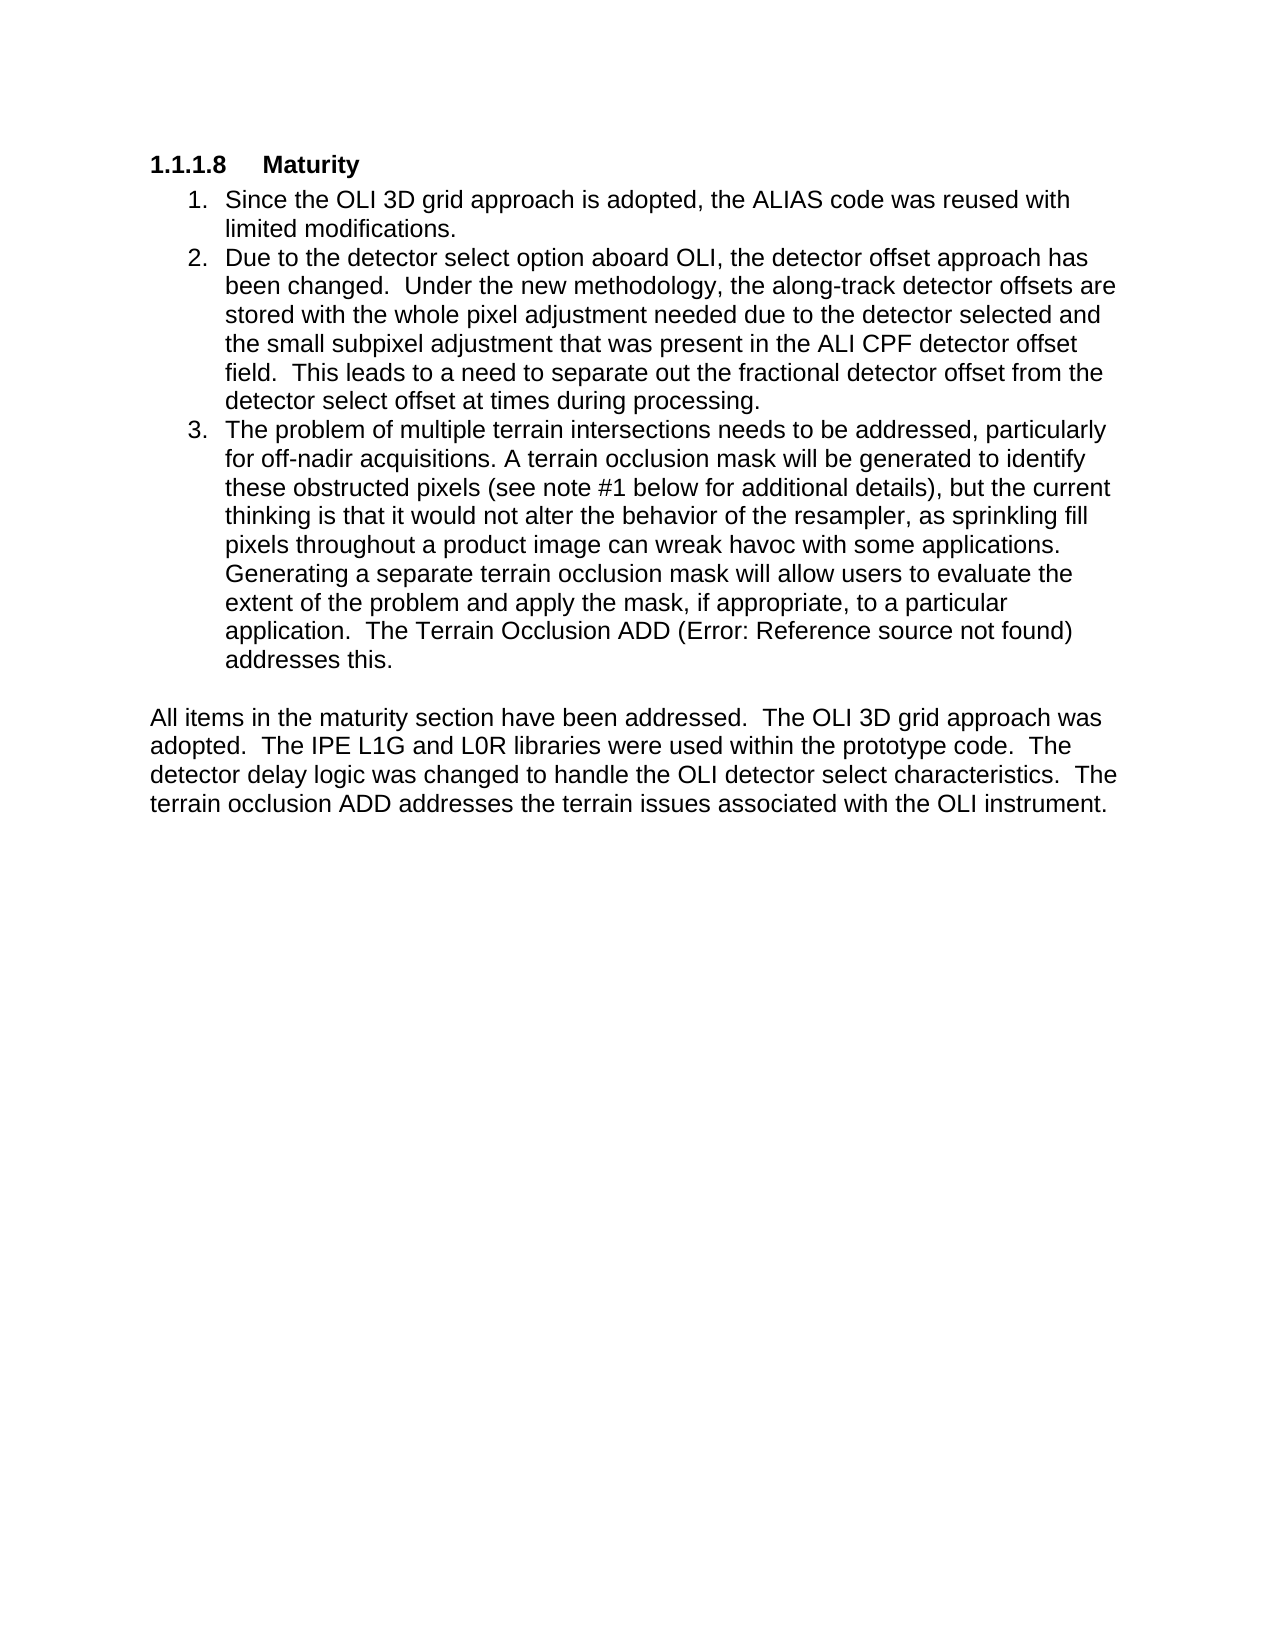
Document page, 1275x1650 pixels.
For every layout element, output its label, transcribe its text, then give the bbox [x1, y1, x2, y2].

text All items in the maturity section have been addressed. The OLI 3D grid approach was adopted. The IPE L1G and L0R libraries were used within the prototype code. The detector delay logic was changed to handle the OLI detector select characteristics. The terrain occlusion ADD addresses the terrain issues associated with the OLI instrument. [150, 702, 1125, 817]
list Since the OLI 3D grid approach is adopted, the ALIAS code was reused with limited modifications. [187, 185, 1125, 242]
subtitle Maturity [150, 150, 1125, 179]
list Due to the detector select option aboard OLI, the detector offset approach has been changed. Under the new methodology, the along-track detector offsets are stored with the whole pixel adjustment needed due to the detector selected and the small subpixel adjustment that was present in the ALI CPF detector offset field. This leads to a need to separate out the fractional detector offset from the detector select offset at times during processing. [187, 242, 1125, 415]
